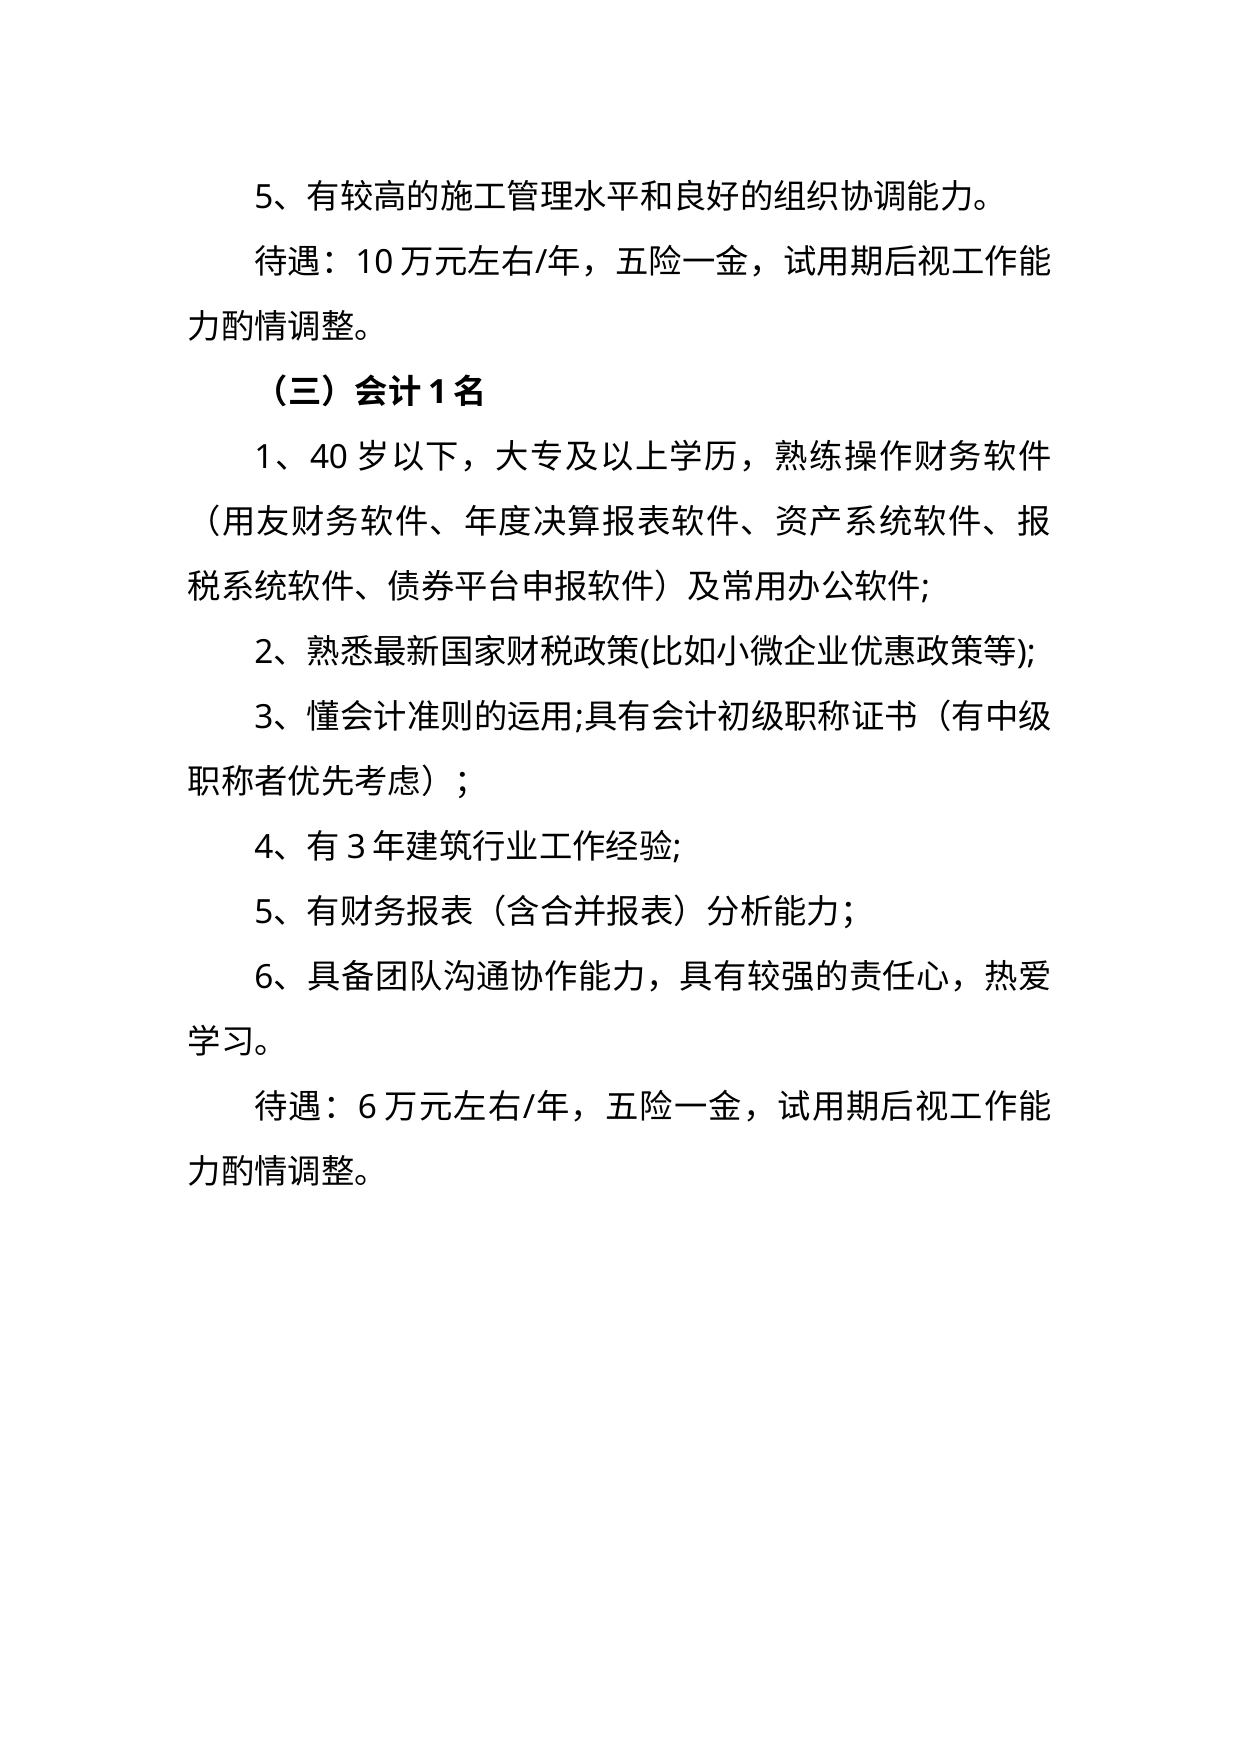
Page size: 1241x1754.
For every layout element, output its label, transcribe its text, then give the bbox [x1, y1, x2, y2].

text 待遇：10万元左右/年，五险一金，试用期后视工作能力酌情调整。 [187, 227, 1053, 357]
text 1、40岁以下，大专及以上学历，熟练操作财务软件（用友财务软件、年度决算报表软件、资产系统软件、报税系统软件、债券平台申报软件）及常用办公软件; [187, 422, 1053, 617]
text （三）会计1名 [187, 357, 1053, 422]
text 4、有3年建筑行业工作经验; [187, 812, 1053, 877]
text 待遇：6万元左右/年，五险一金，试用期后视工作能力酌情调整。 [187, 1072, 1053, 1202]
text 6、具备团队沟通协作能力，具有较强的责任心，热爱学习。 [187, 942, 1053, 1072]
text 5、有较高的施工管理水平和良好的组织协调能力。 [187, 162, 1053, 227]
text 5、有财务报表（含合并报表）分析能力； [187, 877, 1053, 942]
text 2、熟悉最新国家财税政策(比如小微企业优惠政策等); [187, 617, 1053, 682]
text 3、懂会计准则的运用;具有会计初级职称证书（有中级职称者优先考虑）； [187, 682, 1053, 812]
